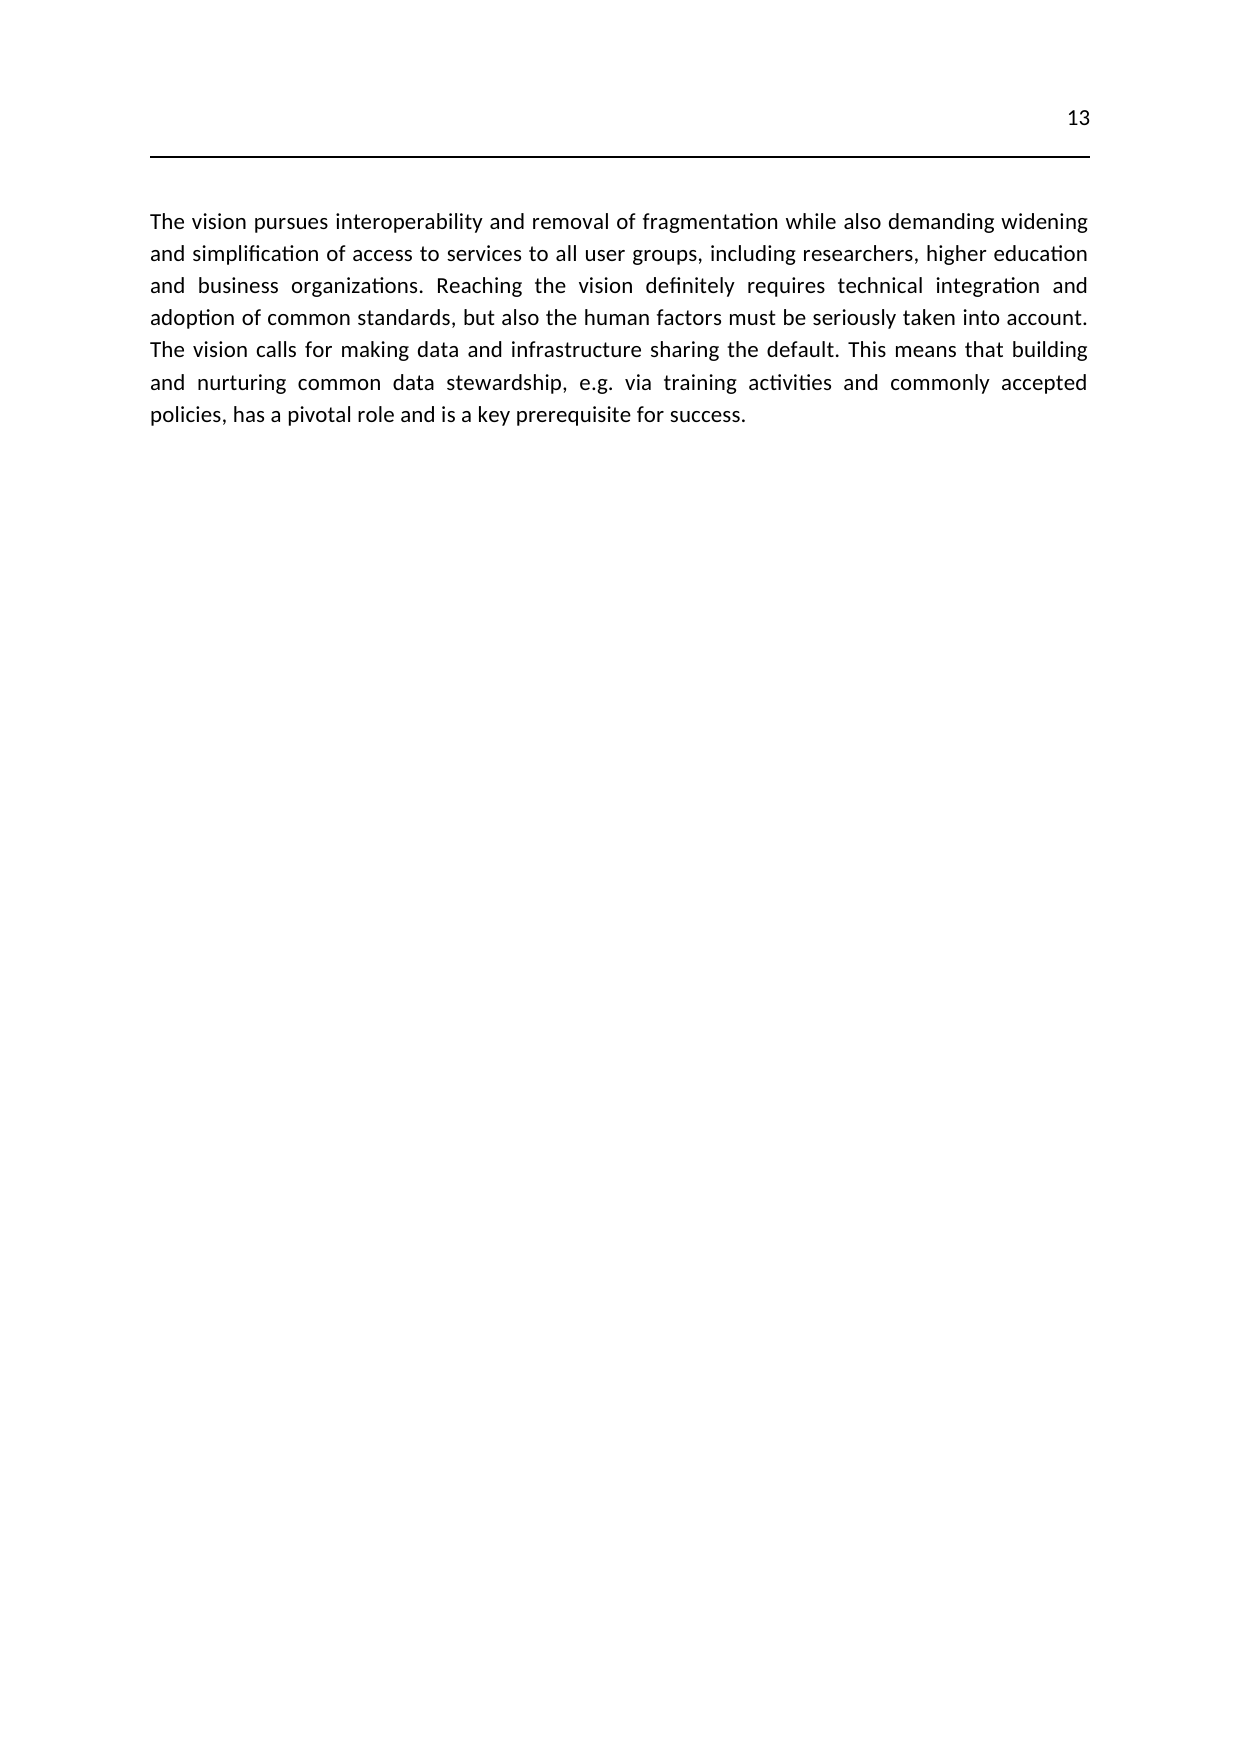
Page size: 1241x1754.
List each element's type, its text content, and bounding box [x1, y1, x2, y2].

text The vision pursues interoperability and removal of fragmentation while also demanding widening and simplification of access to services to all user groups, including researchers, higher education and business organizations. Reaching the vision definitely requires technical integration and adoption of common standards, but also the human factors must be seriously taken into account. The vision calls for making data and infrastructure sharing the default. This means that building and nurturing common data stewardship, e.g. via training activities and commonly accepted policies, has a pivotal role and is a key prerequisite for success. [150, 207, 1090, 428]
